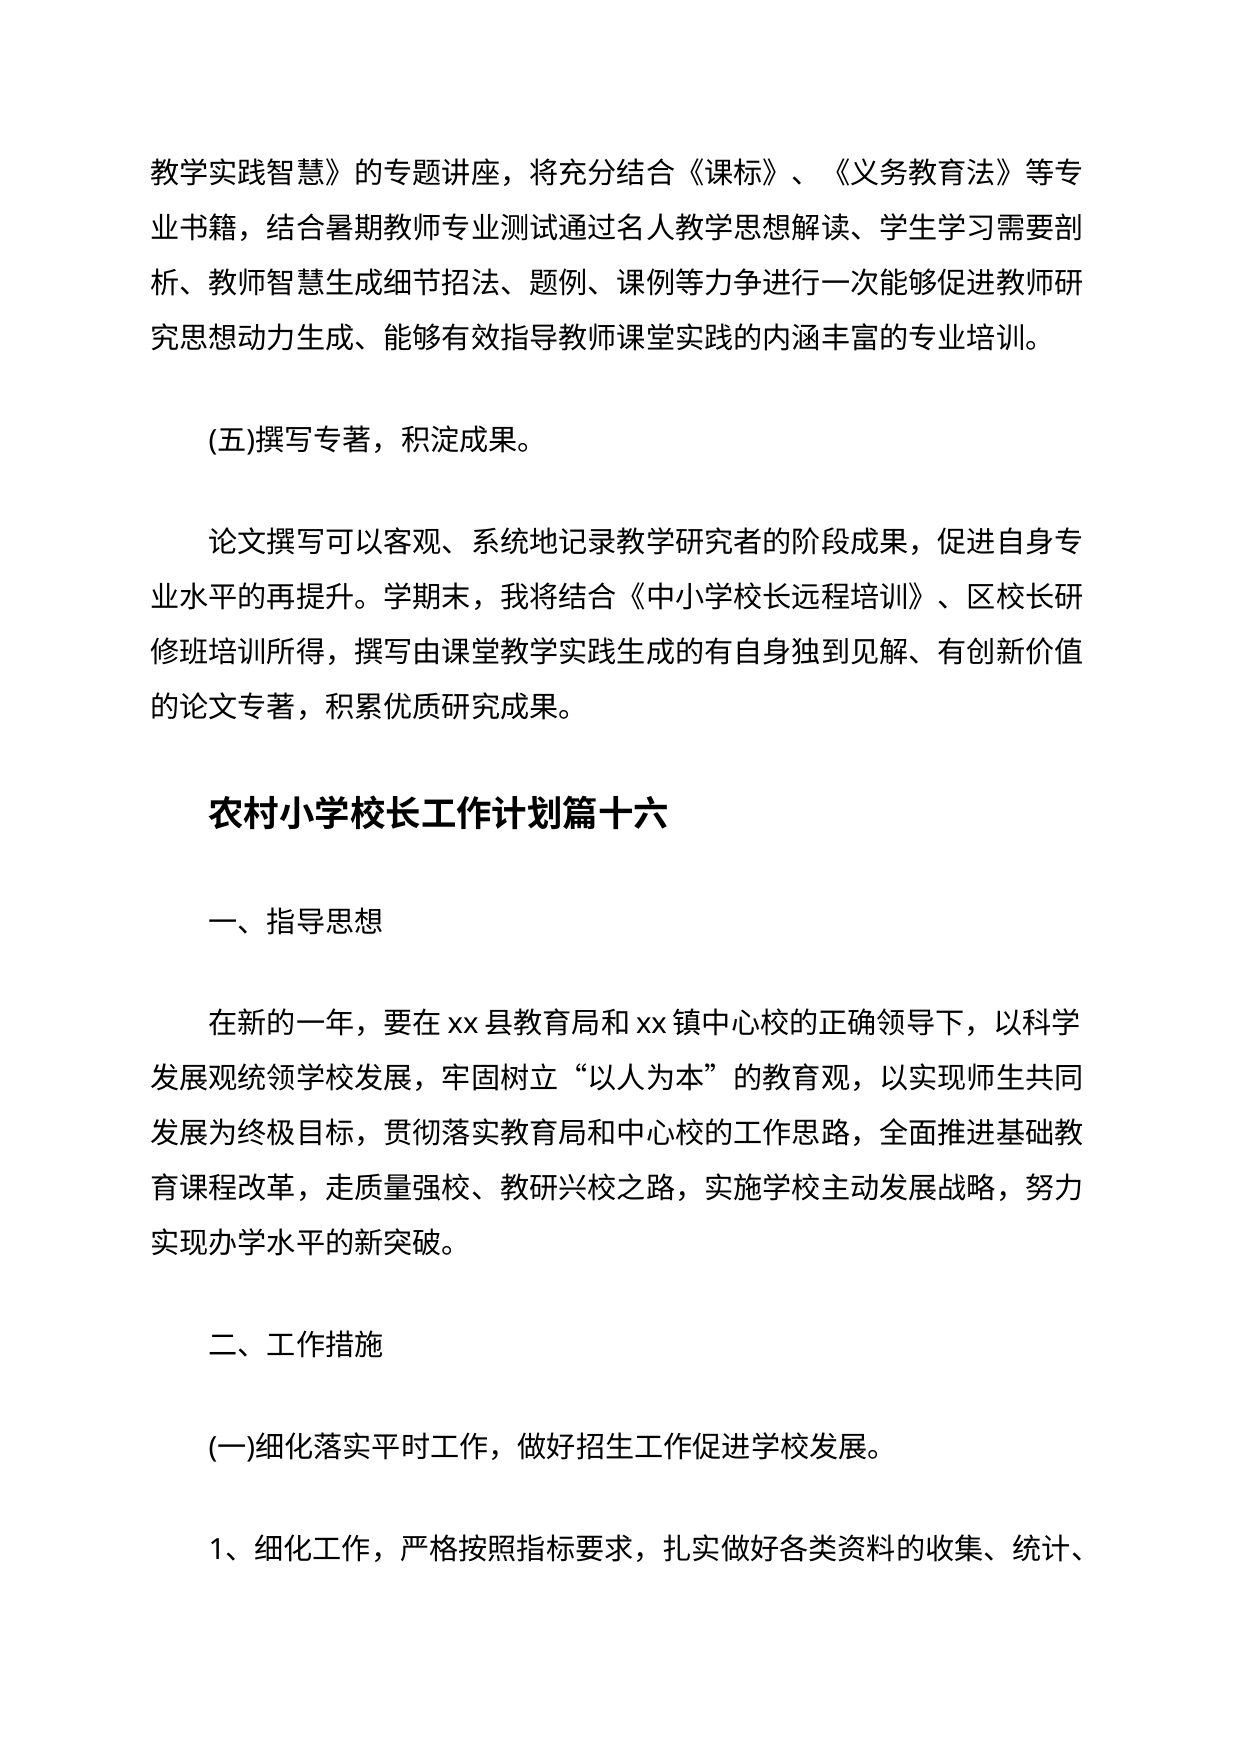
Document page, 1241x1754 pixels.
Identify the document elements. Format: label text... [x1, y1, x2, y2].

text 二、工作措施 [150, 1322, 1090, 1364]
text 论文撰写可以客观、系统地记录教学研究者的阶段成果，促进自身专业水平的再提升。学期末，我将结合《中小学校长远程培训》、区校长研修班培训所得，撰写由课堂教学实践生成的有自身独到见解、有创新价值的论文专著，积累优质研究成果。 [150, 518, 1090, 725]
text (一)细化落实平时工作，做好招生工作促进学校发展。 [150, 1423, 1090, 1466]
text 农村小学校长工作计划篇十六 [150, 785, 1090, 836]
text 在新的一年，要在xx县教育局和xx镇中心校的正确领导下，以科学发展观统领学校发展，牢固树立“以人为本”的教育观，以实现师生共同发展为终极目标，贯彻落实教育局和中心校的工作思路，全面推进基础教育课程改革，走质量强校、教研兴校之路，实施学校主动发展战略，努力实现办学水平的新突破。 [150, 1000, 1090, 1262]
text (五)撰写专著，积淀成果。 [150, 416, 1090, 459]
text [150, 1525, 1090, 1568]
text 一、指导思想 [150, 898, 1090, 941]
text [150, 150, 1090, 357]
